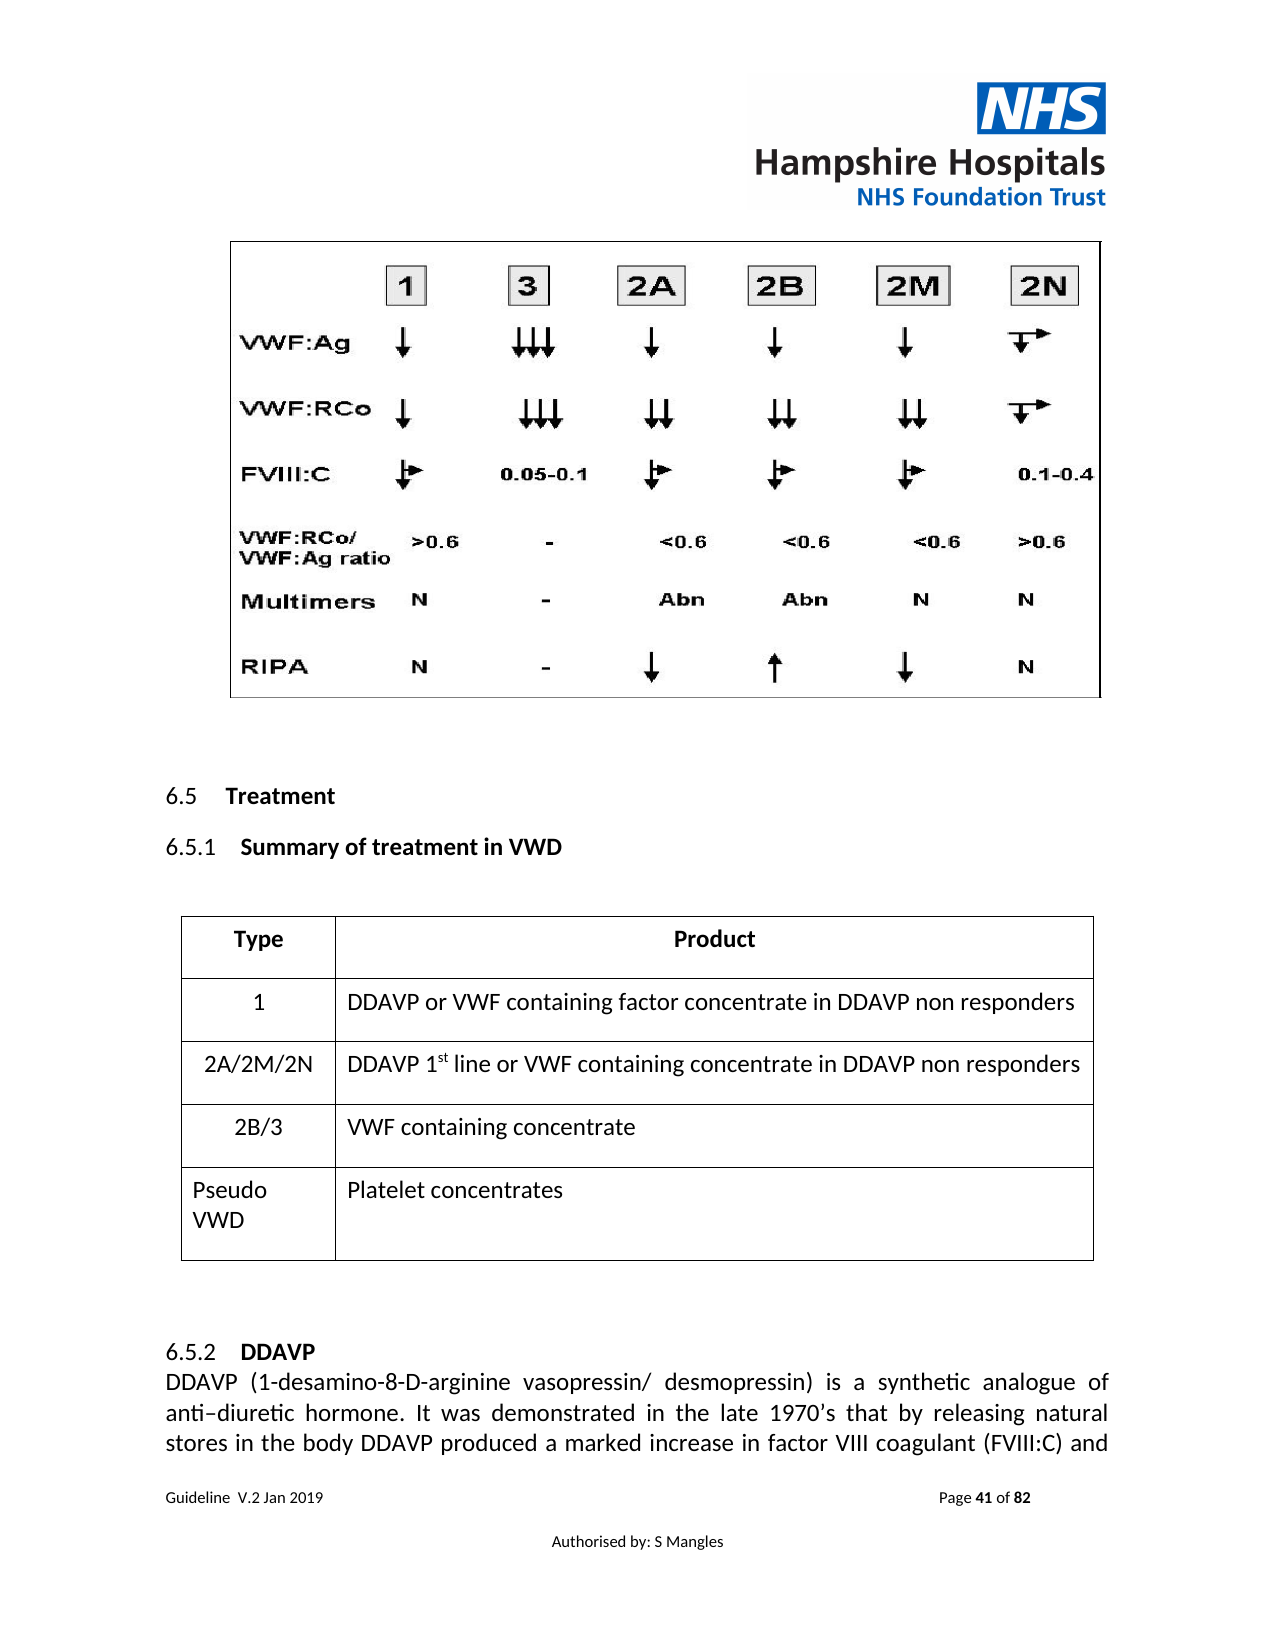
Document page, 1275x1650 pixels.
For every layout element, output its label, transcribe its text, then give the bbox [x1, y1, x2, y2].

table_cell 2B/3 [182, 1105, 335, 1167]
table_cell Pseudo VWD [182, 1168, 335, 1260]
table_cell 2A/2M/2N [182, 1042, 335, 1104]
table_header Product [336, 917, 1093, 978]
table_cell Platelet concentrates [336, 1168, 1093, 1260]
subtitle Summary of treatment in VWD [165, 831, 1109, 862]
subtitle Treatment [165, 780, 1109, 810]
table_cell VWF containing concentrate [336, 1105, 1093, 1167]
table_header Type [182, 917, 335, 978]
table_cell DDAVP 1st line or VWF containing concentrate in DDAVP non responders [336, 1042, 1093, 1104]
picture [747, 73, 1110, 210]
table_cell 1 [182, 979, 335, 1041]
table_cell DDAVP or VWF containing factor concentrate in DDAVP non responders [336, 979, 1093, 1041]
subtitle DDAVP [165, 1336, 1109, 1366]
